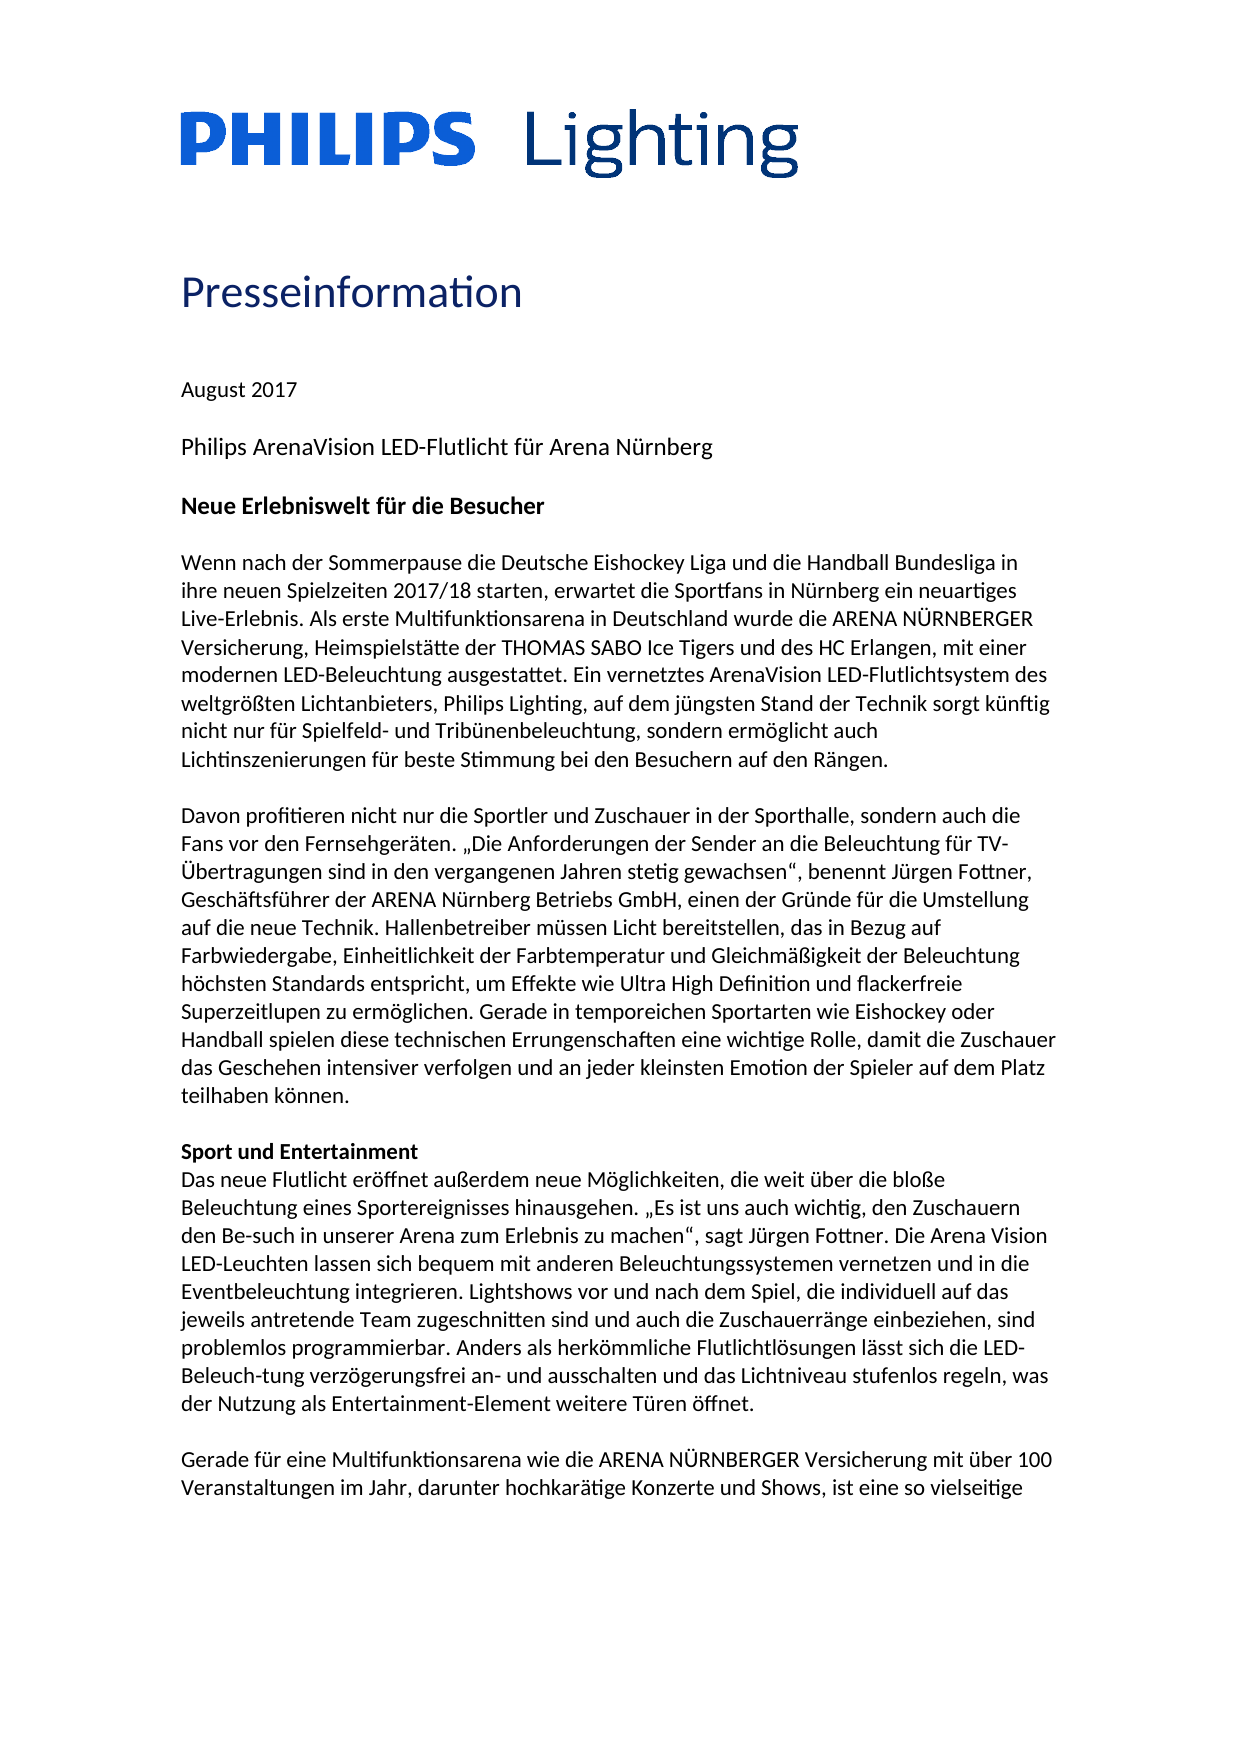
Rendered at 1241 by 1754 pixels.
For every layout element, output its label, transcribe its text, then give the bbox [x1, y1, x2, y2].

text Wenn nach der Sommerpause die Deutsche Eishockey Liga und die Handball Bundesliga in ihre neuen Spielzeiten 2017/18 starten, erwartet die Sportfans in Nürnberg ein neuartiges Live-Erlebnis. Als erste Multifunktionsarena in Deutschland wurde die ARENA NÜRNBERGER Versicherung, Heimspielstätte der THOMAS SABO Ice Tigers und des HC Erlangen, mit einer modernen LED-Beleuchtung ausgestattet. Ein vernetztes ArenaVision LED-Flutlichtsystem des weltgrößten Lichtanbieters, Philips Lighting, auf dem jüngsten Stand der Technik sorgt künftig nicht nur für Spielfeld- und Tribünenbeleuchtung, sondern ermöglicht auch Lichtinszenierungen für beste Stimmung bei den Besuchern auf den Rängen. [181, 548, 1059, 773]
picture [180, 109, 798, 178]
text August 2017 [181, 375, 1059, 403]
text Davon profitieren nicht nur die Sportler und Zuschauer in der Sporthalle, sondern auch die Fans vor den Fernsehgeräten. „Die Anforderungen der Sender an die Beleuchtung für TV-Übertragungen sind in den vergangenen Jahren stetig gewachsen“, benennt Jürgen Fottner, Geschäftsführer der ARENA Nürnberg Betriebs GmbH, einen der Gründe für die Umstellung auf die neue Technik. Hallenbetreiber müssen Licht bereitstellen, das in Bezug auf Farbwiedergabe, Einheitlichkeit der Farbtemperatur und Gleichmäßigkeit der Beleuchtung höchsten Standards entspricht, um Effekte wie Ultra High Definition und flackerfreie Superzeitlupen zu ermöglichen. Gerade in temporeichen Sportarten wie Eishockey oder Handball spielen diese technischen Errungenschaften eine wichtige Rolle, damit die Zuschauer das Geschehen intensiver verfolgen und an jeder kleinsten Emotion der Spieler auf dem Platz teilhaben können. [181, 801, 1059, 1109]
text Neue Erlebniswelt für die Besucher [181, 490, 1074, 521]
text Philips ArenaVision LED-Flutlicht für Arena Nürnberg [181, 431, 1074, 462]
text Sport und Entertainment [181, 1137, 1059, 1165]
text Das neue Flutlicht eröffnet außerdem neue Möglichkeiten, die weit über die bloße Beleuchtung eines Sportereignisses hinausgehen. „Es ist uns auch wichtig, den Zuschauern den Be-such in unserer Arena zum Erlebnis zu machen“, sagt Jürgen Fottner. Die Arena Vision LED-Leuchten lassen sich bequem mit anderen Beleuchtungssystemen vernetzen und in die Eventbeleuchtung integrieren. Lightshows vor und nach dem Spiel, die individuell auf das jeweils antretende Team zugeschnitten sind und auch die Zuschauerränge einbeziehen, sind problemlos programmierbar. Anders als herkömmliche Flutlichtlösungen lässt sich die LED-Beleuch-tung verzögerungsfrei an- und ausschalten und das Lichtniveau stufenlos regeln, was der Nutzung als Entertainment-Element weitere Türen öffnet. [181, 1165, 1059, 1417]
text Presseinformation [181, 263, 1059, 319]
